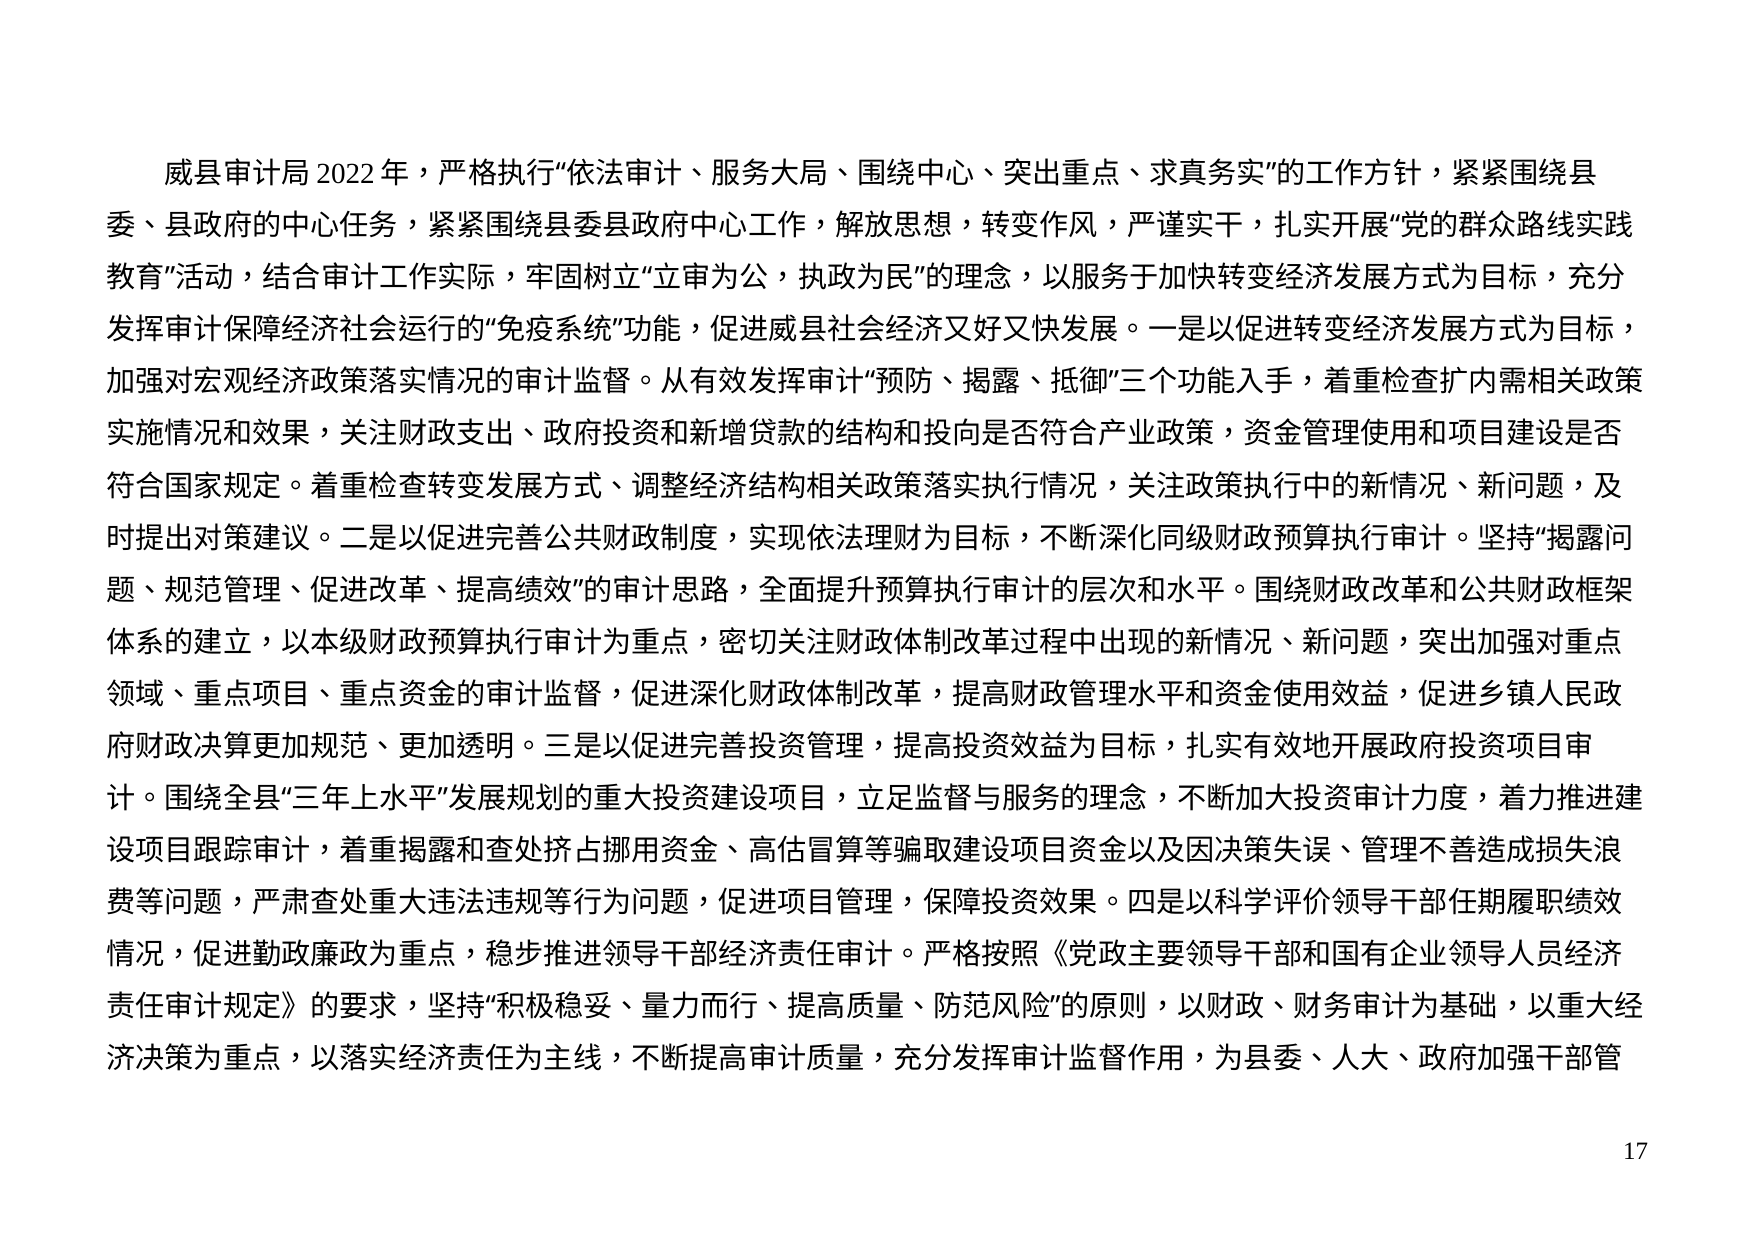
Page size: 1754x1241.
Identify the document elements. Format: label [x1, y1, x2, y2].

text [106, 142, 1648, 1079]
